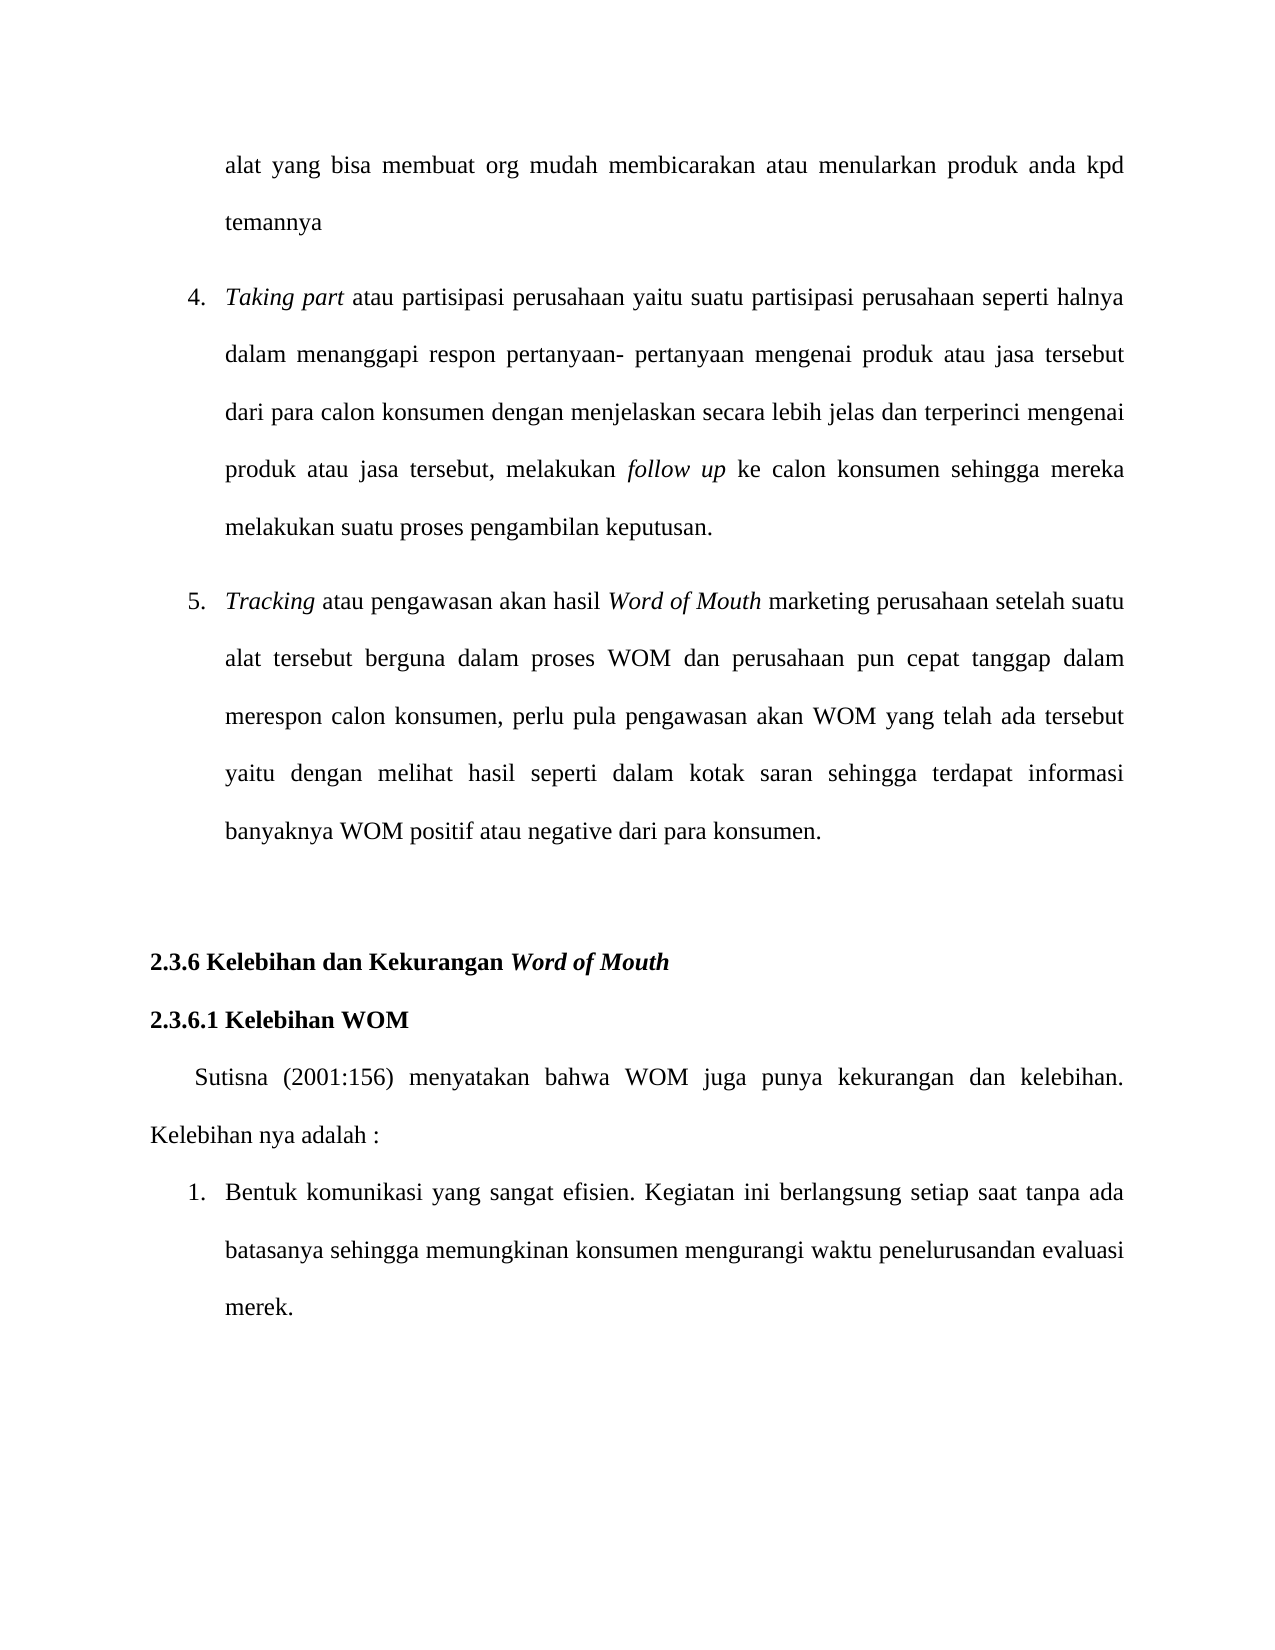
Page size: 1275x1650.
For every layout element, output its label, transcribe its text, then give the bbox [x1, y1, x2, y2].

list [187, 150, 1125, 236]
list Tracking atau pengawasan akan hasil Word of Mouth marketing perusahaan setelah suatu alat tersebut berguna dalam proses WOM dan perusahaan pun cepat tanggap dalam merespon calon konsumen, perlu pula pengawasan akan WOM yang telah ada tersebut yaitu dengan melihat hasil seperti dalam kotak saran sehingga terdapat informasi banyaknya WOM positif atau negative dari para konsumen. [187, 586, 1125, 844]
text 2.3.6 Kelebihan dan Kekurangan Word of Mouth [150, 947, 1125, 976]
text Sutisna (2001:156) menyatakan bahwa WOM juga punya kekurangan dan kelebihan. Kelebihan nya adalah : [150, 1062, 1125, 1149]
list Bentuk komunikasi yang sangat efisien. Kegiatan ini berlangsung setiap saat tanpa ada batasanya sehingga memungkinan konsumen mengurangi waktu penelurusandan evaluasi merek. [187, 1177, 1125, 1321]
text 2.3.6.1 Kelebihan WOM [150, 1005, 1125, 1034]
list Taking part atau partisipasi perusahaan yaitu suatu partisipasi perusahaan seperti halnya dalam menanggapi respon pertanyaan- pertanyaan mengenai produk atau jasa tersebut dari para calon konsumen dengan menjelaskan secara lebih jelas dan terperinci mengenai produk atau jasa tersebut, melakukan follow up ke calon konsumen sehingga mereka melakukan suatu proses pengambilan keputusan. [187, 282, 1125, 540]
